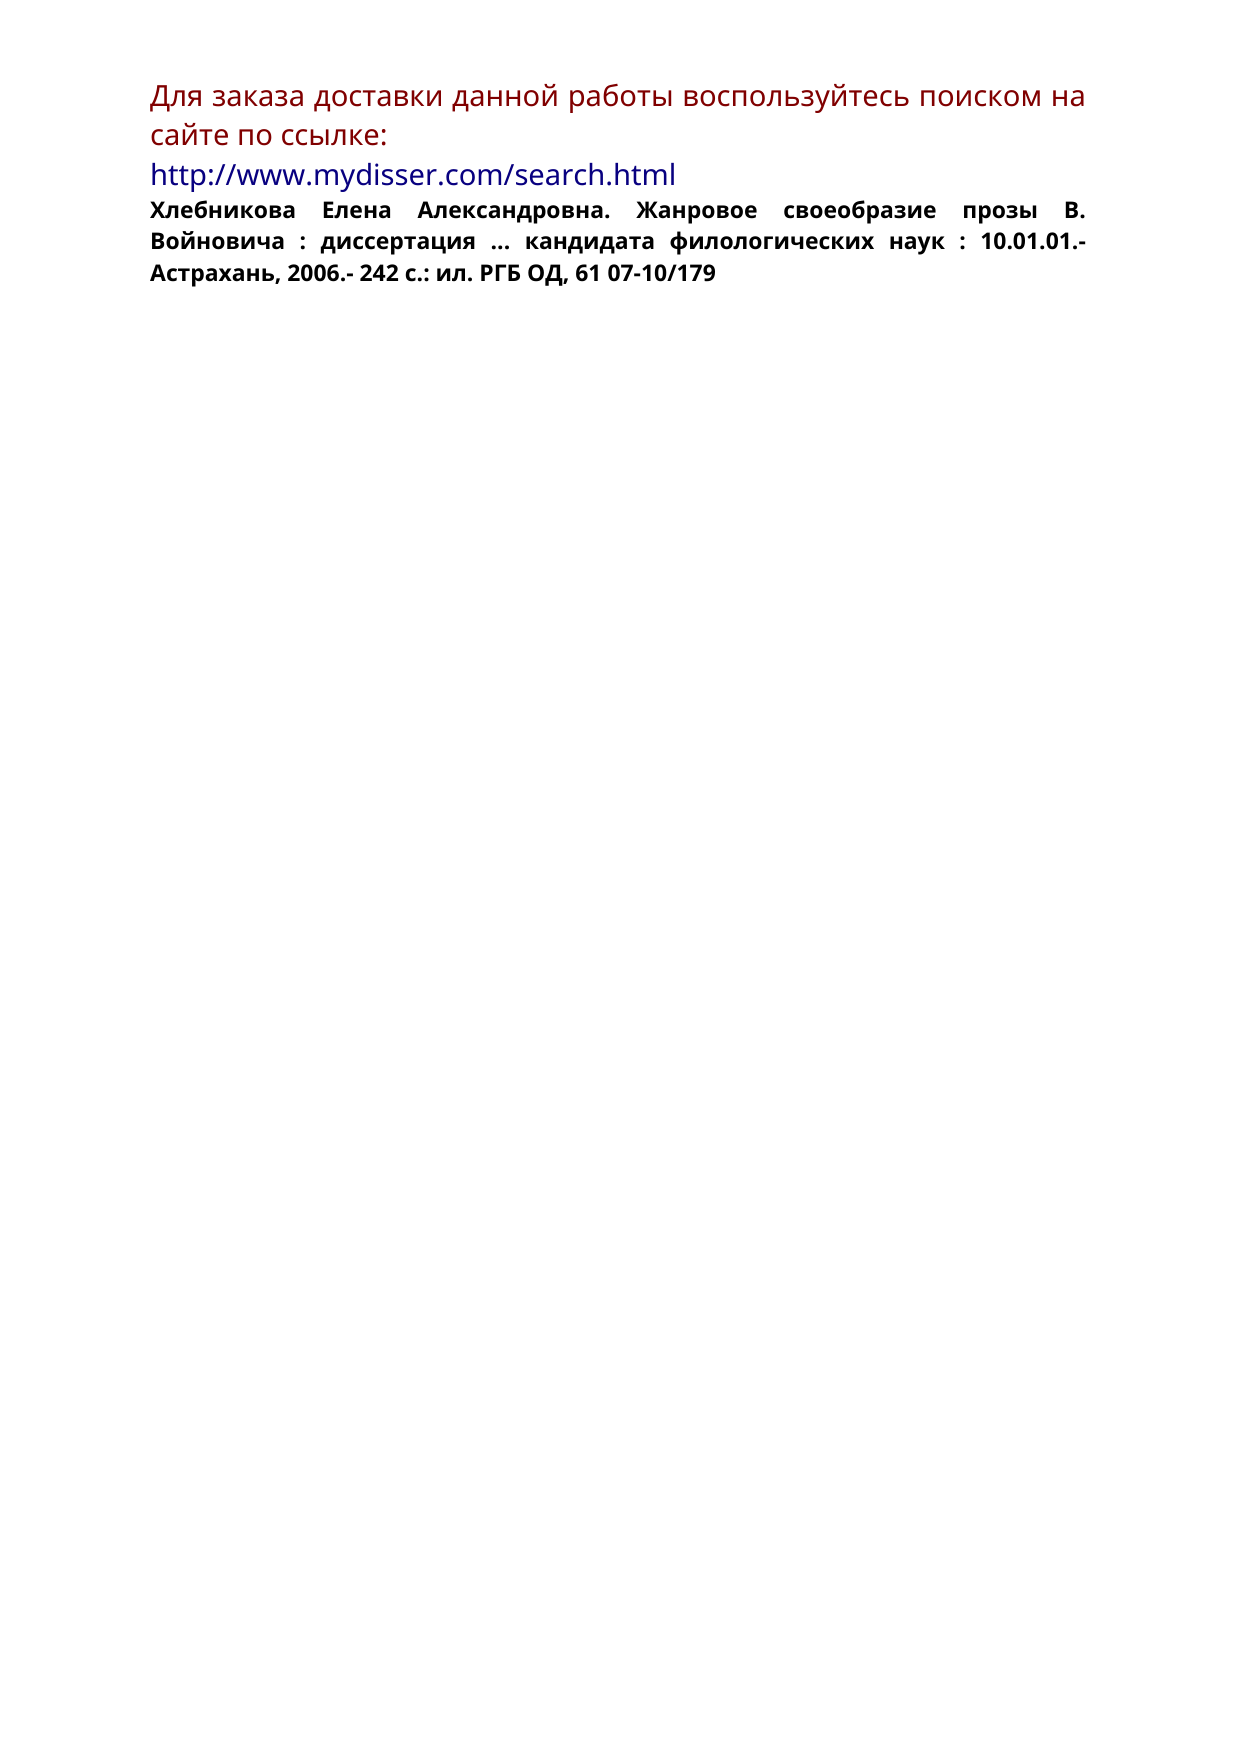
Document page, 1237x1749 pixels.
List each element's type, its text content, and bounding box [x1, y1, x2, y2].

text Хлебникова Елена Александровна. Жанровое своеобразие прозы В. Войновича : диссертация ... кандидата филологических наук : 10.01.01.- Астрахань, 2006.- 242 с.: ил. РГБ ОД, 61 07-10/179 [150, 194, 1086, 288]
